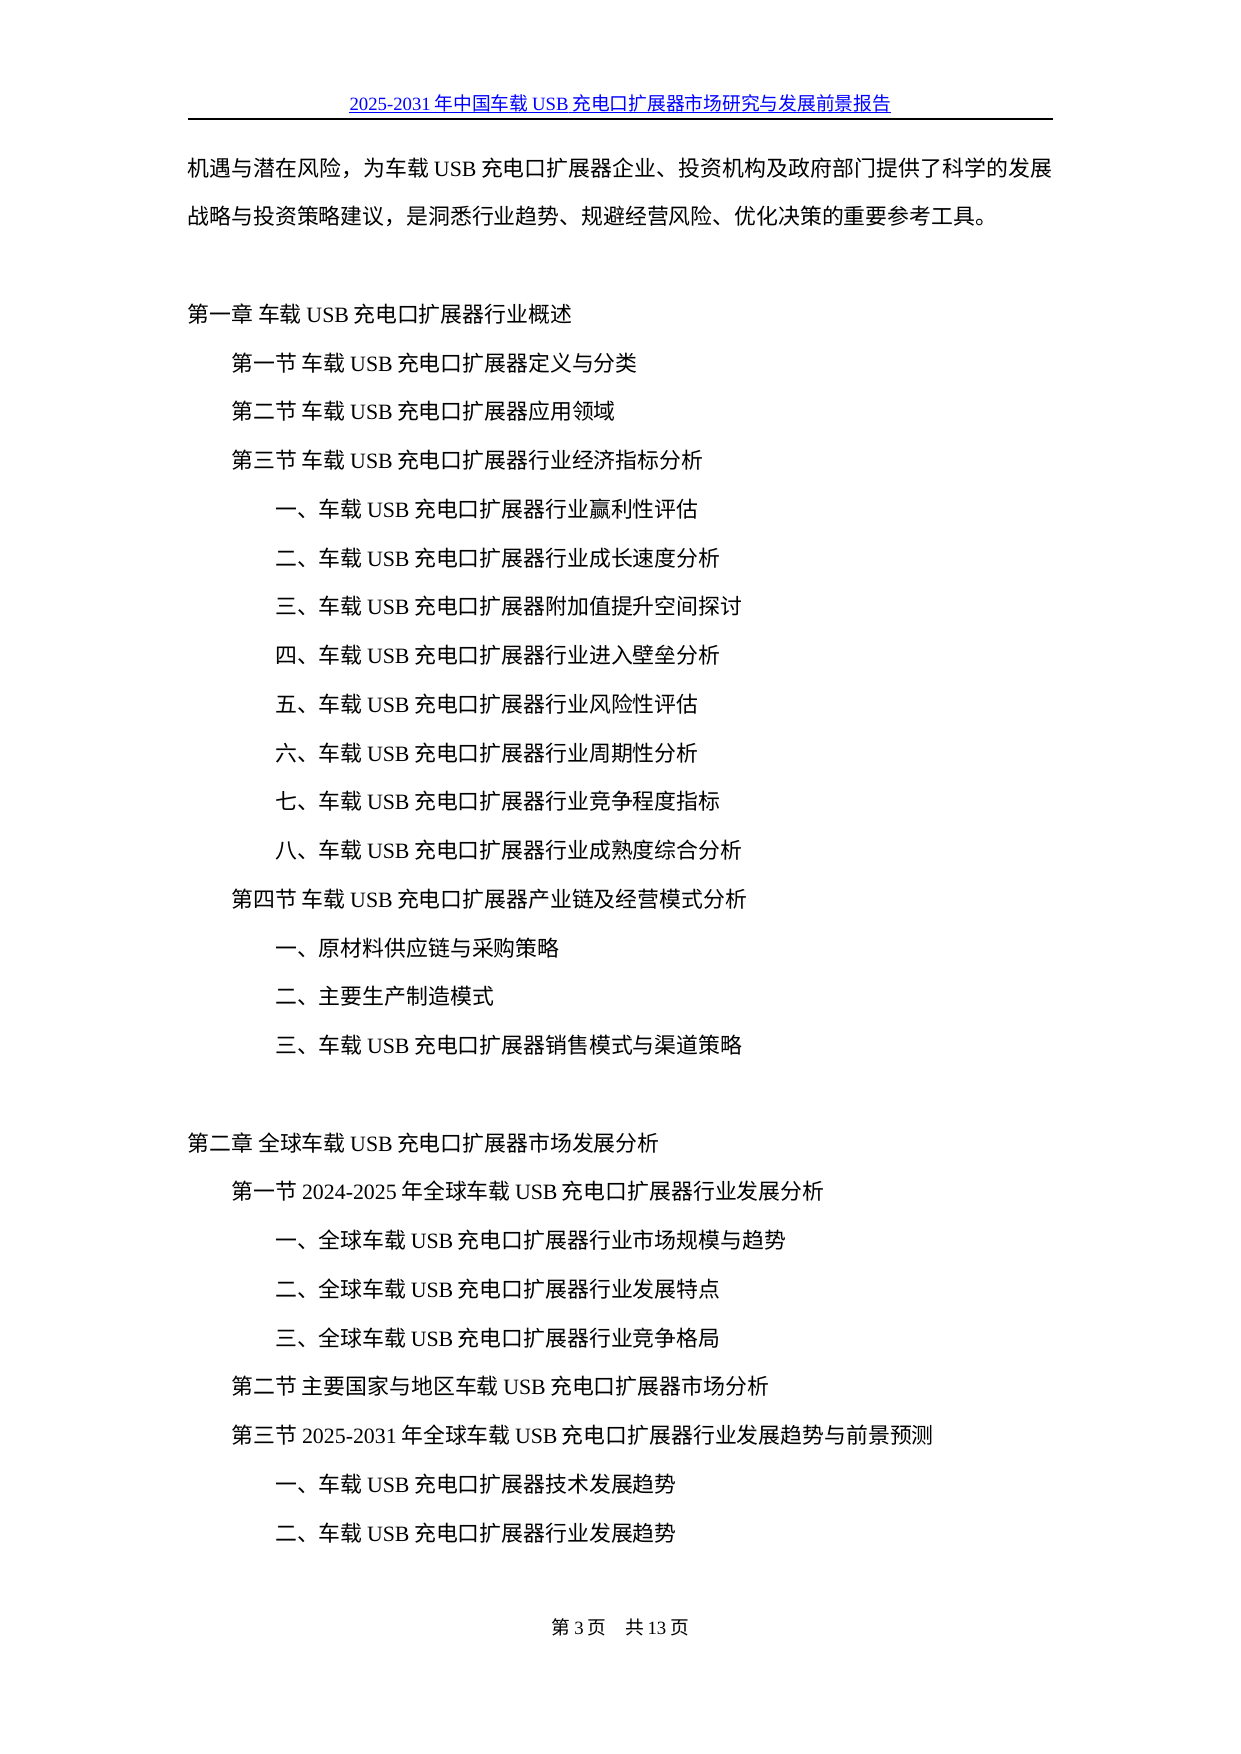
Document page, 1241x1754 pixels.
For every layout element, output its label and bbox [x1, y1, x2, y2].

text [187, 150, 1053, 1548]
